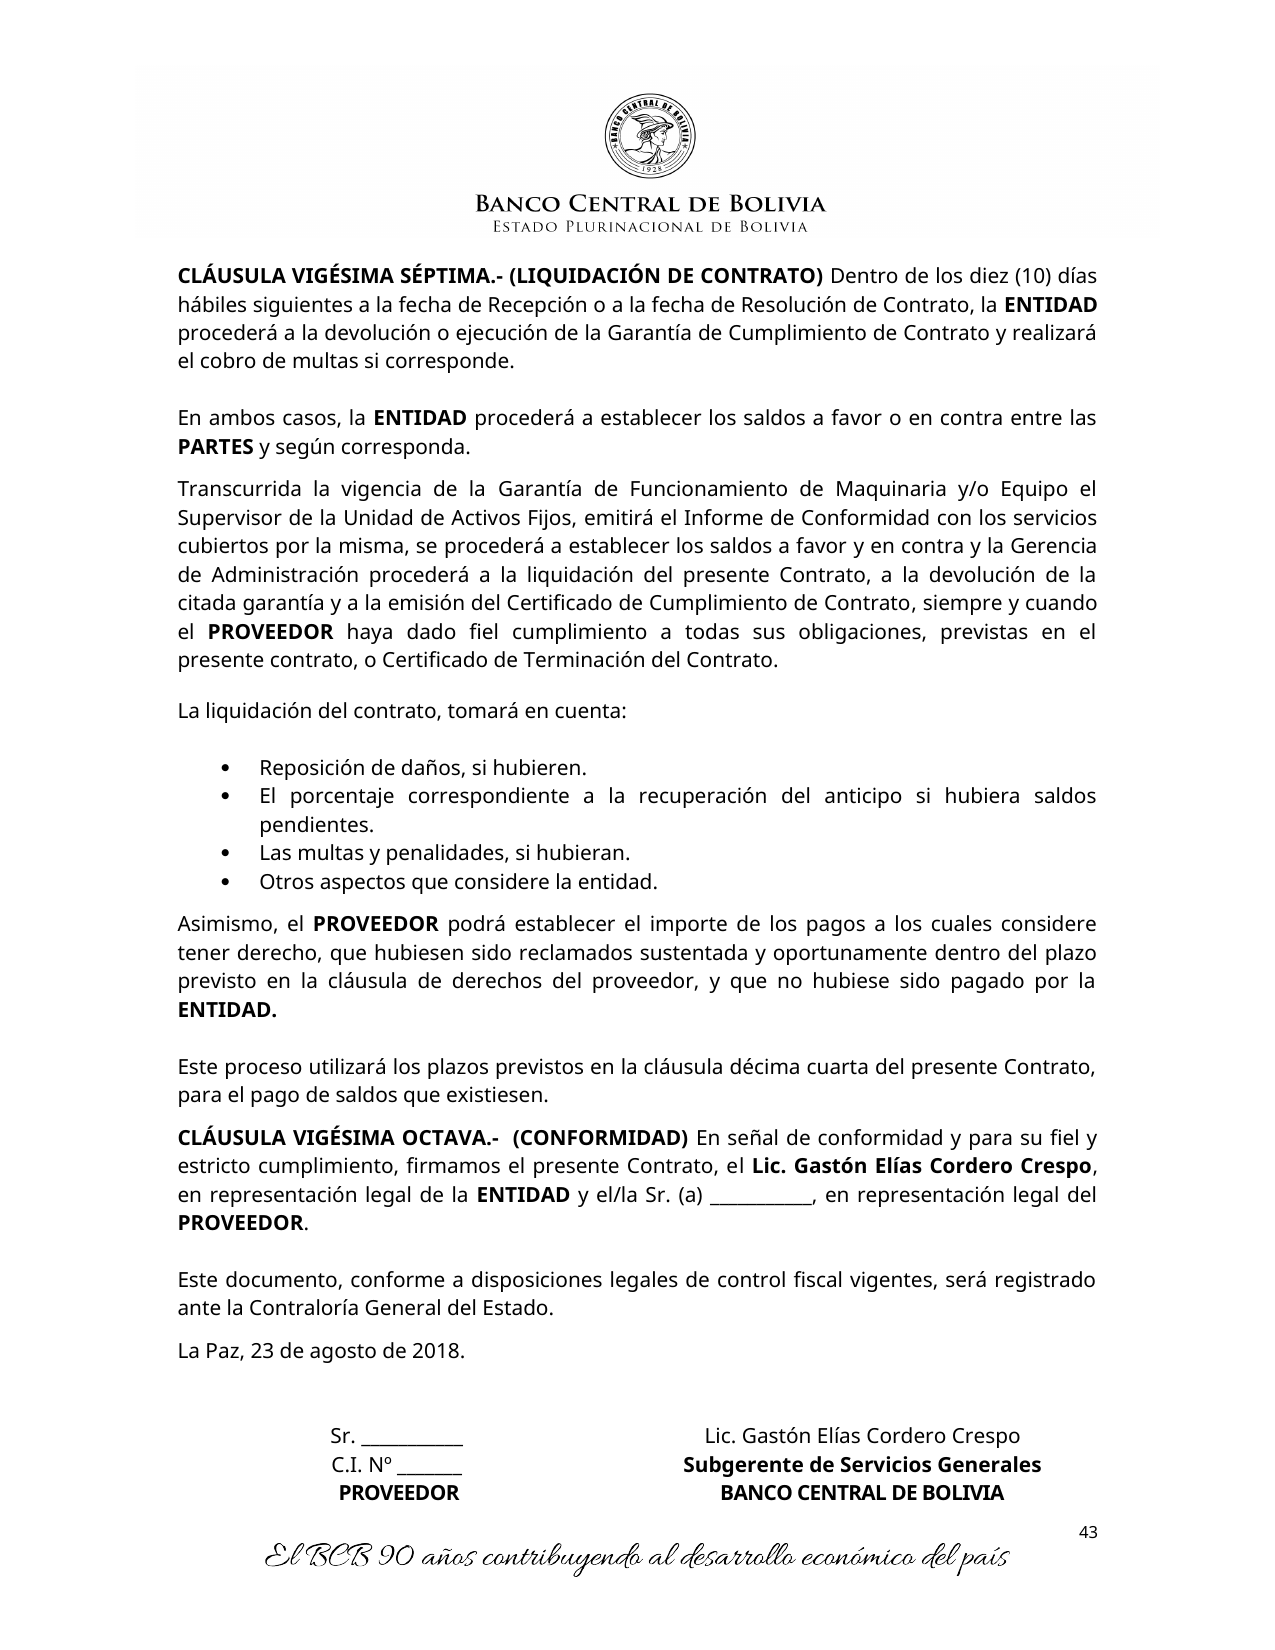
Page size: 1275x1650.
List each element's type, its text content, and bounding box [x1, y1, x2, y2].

text La liquidación del contrato, tomará en cuenta: [177, 696, 1098, 725]
list Reposición de daños, si hubieren. [222, 753, 1098, 782]
text CLÁUSULA VIGÉSIMA SÉPTIMA.- (LIQUIDACIÓN DE CONTRATO) Dentro de los diez (10) días hábiles siguientes a la fecha de Recepción o a la fecha de Resolución de Contrato, la ENTIDAD procederá a la devolución o ejecución de la Garantía de Cumplimiento de Contrato y realizará el cobro de multas si corresponde. [177, 238, 1098, 375]
text Transcurrida la vigencia de la Garantía de Funcionamiento de Maquinaria y/o Equipo el Supervisor de la Unidad de Activos Fijos, emitirá el Informe de Conformidad con los servicios cubiertos por la misma, se procederá a establecer los saldos a favor y en contra y la Gerencia de Administración procederá a la liquidación del presente Contrato, a la devolución de la citada garantía y a la emisión del Certificado de Cumplimiento de Contrato, siempre y cuando el PROVEEDOR haya dado fiel cumplimiento a todas sus obligaciones, previstas en el presente contrato, o Certificado de Terminación del Contrato. [177, 474, 1098, 674]
text La Paz, 23 de agosto de 2018. [177, 1336, 1098, 1364]
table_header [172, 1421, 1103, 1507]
picture [265, 1543, 1010, 1577]
text Asimismo, el PROVEEDOR podrá establecer el importe de los pagos a los cuales considere tener derecho, que hubiesen sido reclamados sustentada y oportunamente dentro del plazo previsto en la cláusula de derechos del proveedor, y que no hubiese sido pagado por la ENTIDAD. [177, 909, 1098, 1023]
text CLÁUSULA VIGÉSIMA OCTAVA.- (CONFORMIDAD) En señal de conformidad y para su fiel y estricto cumplimiento, firmamos el presente Contrato, el Lic. Gastón Elías Cordero Crespo, en representación legal de la ENTIDAD y el/la Sr. (a) ___________, en representación legal del PROVEEDOR. [177, 1123, 1098, 1237]
list Otros aspectos que considere la entidad. [222, 867, 1098, 895]
list El porcentaje correspondiente a la recuperación del anticipo si hubiera saldos pendientes. [222, 782, 1098, 838]
text En ambos casos, la ENTIDAD procederá a establecer los saldos a favor o en contra entre las PARTES y según corresponda. [177, 403, 1098, 460]
picture [135, 65, 1159, 238]
text Este proceso utilizará los plazos previstos en la cláusula décima cuarta del presente Contrato, para el pago de saldos que existiesen. [177, 1052, 1098, 1109]
text Este documento, conforme a disposiciones legales de control fiscal vigentes, será registrado ante la Contraloría General del Estado. [177, 1265, 1098, 1322]
list Las multas y penalidades, si hubieran. [222, 838, 1098, 867]
